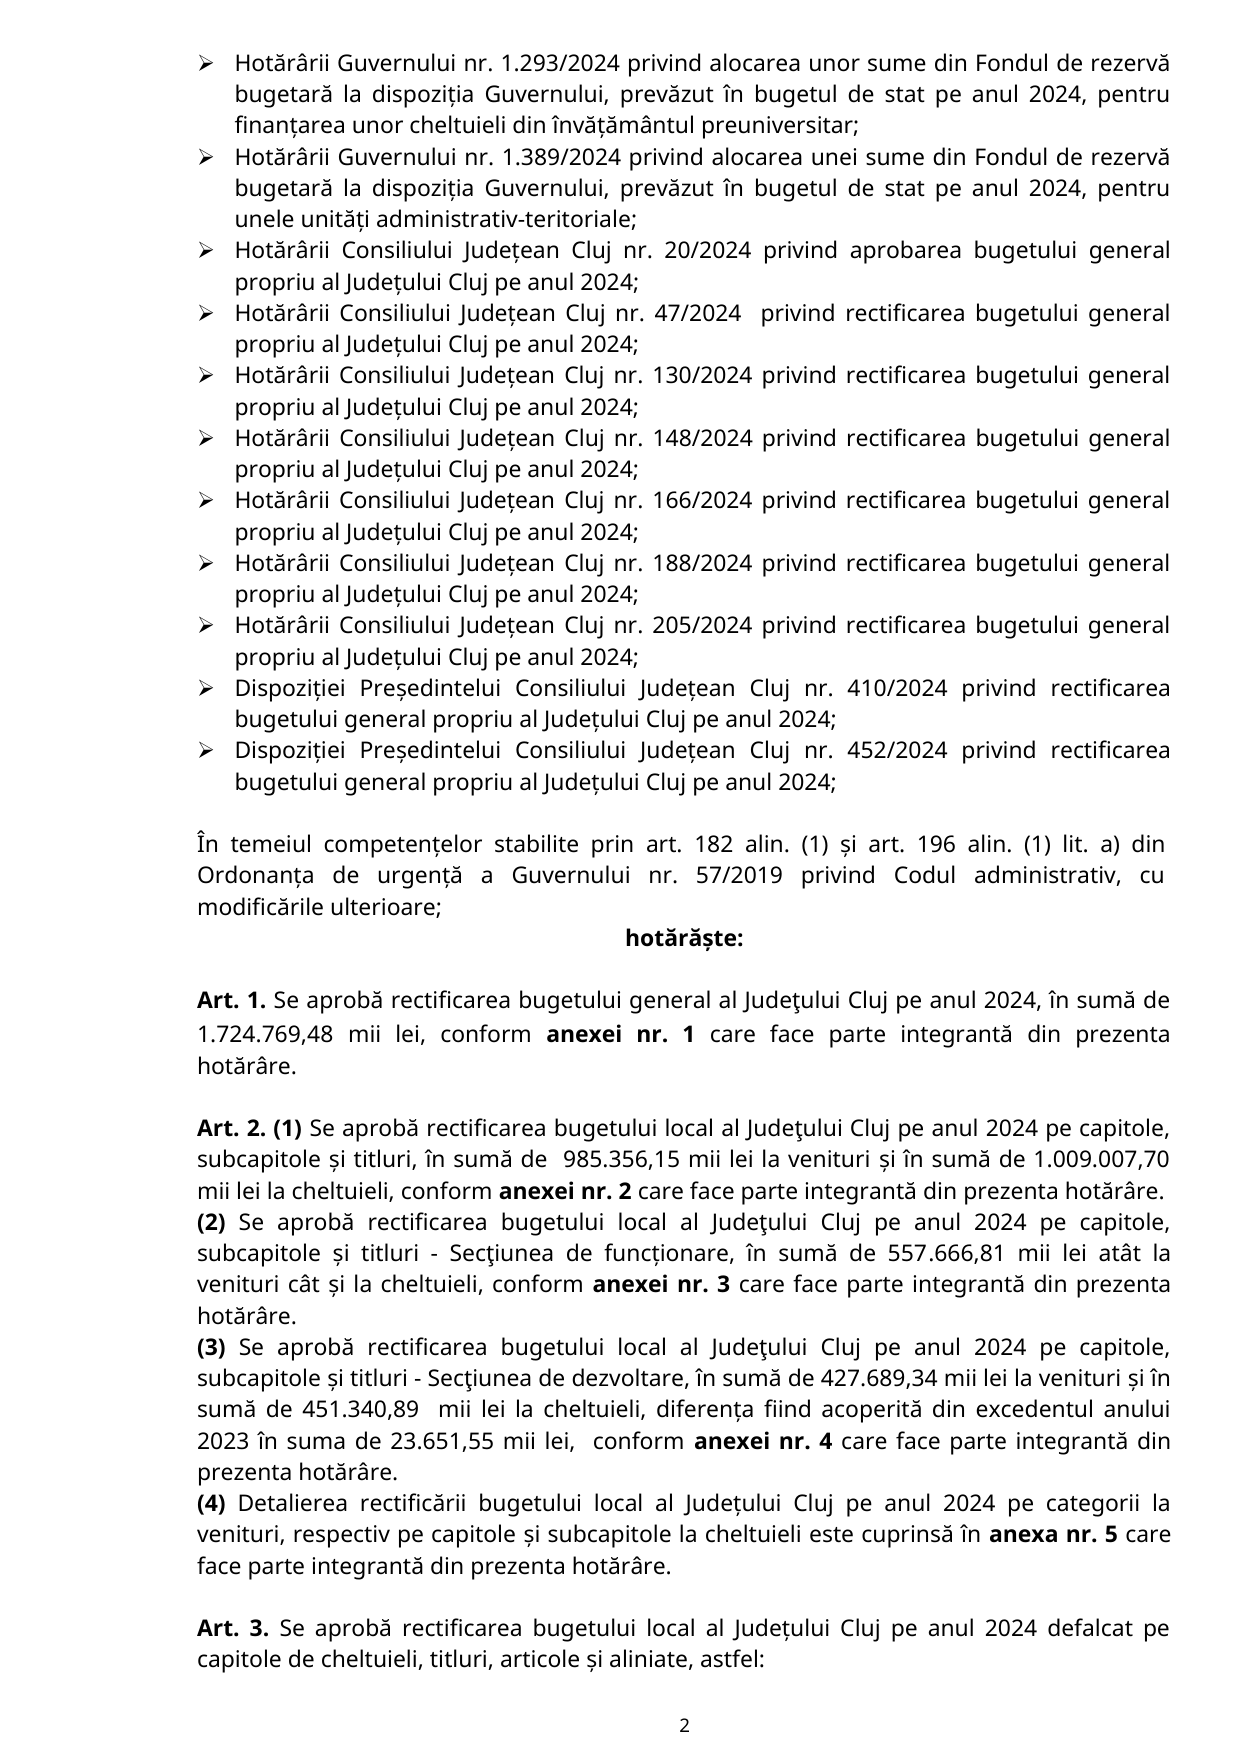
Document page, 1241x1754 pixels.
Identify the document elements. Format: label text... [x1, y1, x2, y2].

list Hotărârii Consiliului Județean Cluj nr. 47/2024 privind rectificarea bugetului general propriu al Județului Cluj pe anul 2024; [197, 297, 1172, 359]
list Hotărârii Consiliului Județean Cluj nr. 188/2024 privind rectificarea bugetului general propriu al Județului Cluj pe anul 2024; [197, 547, 1172, 609]
text (3) Se aprobă rectificarea bugetului local al Judeţului Cluj pe anul 2024 pe capitole, subcapitole și titluri - Secţiunea de dezvoltare, în sumă de 427.689,34 mii lei la venituri și în sumă de 451.340,89 mii lei la cheltuieli, diferența fiind acoperită din excedentul anului 2023 în suma de 23.651,55 mii lei, conform anexei nr. 4 care face parte integrantă din prezenta hotărâre. [197, 1331, 1172, 1487]
list Hotărârii Consiliului Județean Cluj nr. 130/2024 privind rectificarea bugetului general propriu al Județului Cluj pe anul 2024; [197, 359, 1172, 422]
text Art. 1. Se aprobă rectificarea bugetului general al Judeţului Cluj pe anul 2024, în sumă de 1.724.769,48 mii lei, conform anexei nr. 1 care face parte integrantă din prezenta hotărâre. [197, 984, 1172, 1081]
text Art. 3. Se aprobă rectificarea bugetului local al Județului Cluj pe anul 2024 defalcat pe capitole de cheltuieli, titluri, articole și aliniate, astfel: [197, 1612, 1172, 1675]
list Hotărârii Guvernului nr. 1.293/2024 privind alocarea unor sume din Fondul de rezervă bugetară la dispoziția Guvernului, prevăzut în bugetul de stat pe anul 2024, pentru finanțarea unor cheltuieli din învățământul preuniversitar; [197, 47, 1172, 141]
text (4) Detalierea rectificării bugetului local al Județului Cluj pe anul 2024 pe categorii la venituri, respectiv pe capitole și subcapitole la cheltuieli este cuprinsă în anexa nr. 5 care face parte integrantă din prezenta hotărâre. [197, 1487, 1172, 1581]
list Hotărârii Consiliului Județean Cluj nr. 205/2024 privind rectificarea bugetului general propriu al Județului Cluj pe anul 2024; [197, 609, 1172, 672]
list Dispoziției Președintelui Consiliului Județean Cluj nr. 410/2024 privind rectificarea bugetului general propriu al Județului Cluj pe anul 2024; [197, 672, 1172, 734]
list Hotărârii Consiliului Județean Cluj nr. 20/2024 privind aprobarea bugetului general propriu al Județului Cluj pe anul 2024; [197, 234, 1172, 297]
text (2) Se aprobă rectificarea bugetului local al Judeţului Cluj pe anul 2024 pe capitole, subcapitole și titluri - Secţiunea de funcționare, în sumă de 557.666,81 mii lei atât la venituri cât și la cheltuieli, conform anexei nr. 3 care face parte integrantă din prezenta hotărâre. [197, 1206, 1172, 1331]
text În temeiul competențelor stabilite prin art. 182 alin. (1) şi art. 196 alin. (1) lit. a) din Ordonanța de urgență a Guvernului nr. 57/2019 privind Codul administrativ, cu modificările ulterioare; [197, 828, 1166, 922]
list Hotărârii Consiliului Județean Cluj nr. 148/2024 privind rectificarea bugetului general propriu al Județului Cluj pe anul 2024; [197, 422, 1172, 484]
text hotărăşte: [197, 922, 1172, 953]
list Hotărârii Consiliului Județean Cluj nr. 166/2024 privind rectificarea bugetului general propriu al Județului Cluj pe anul 2024; [197, 484, 1172, 547]
list Hotărârii Guvernului nr. 1.389/2024 privind alocarea unei sume din Fondul de rezervă bugetară la dispoziția Guvernului, prevăzut în bugetul de stat pe anul 2024, pentru unele unități administrativ-teritoriale; [197, 141, 1172, 234]
list Dispoziției Președintelui Consiliului Județean Cluj nr. 452/2024 privind rectificarea bugetului general propriu al Județului Cluj pe anul 2024; [197, 734, 1172, 797]
text Art. 2. (1) Se aprobă rectificarea bugetului local al Judeţului Cluj pe anul 2024 pe capitole, subcapitole și titluri, în sumă de 985.356,15 mii lei la venituri și în sumă de 1.009.007,70 mii lei la cheltuieli, conform anexei nr. 2 care face parte integrantă din prezenta hotărâre. [197, 1112, 1172, 1206]
